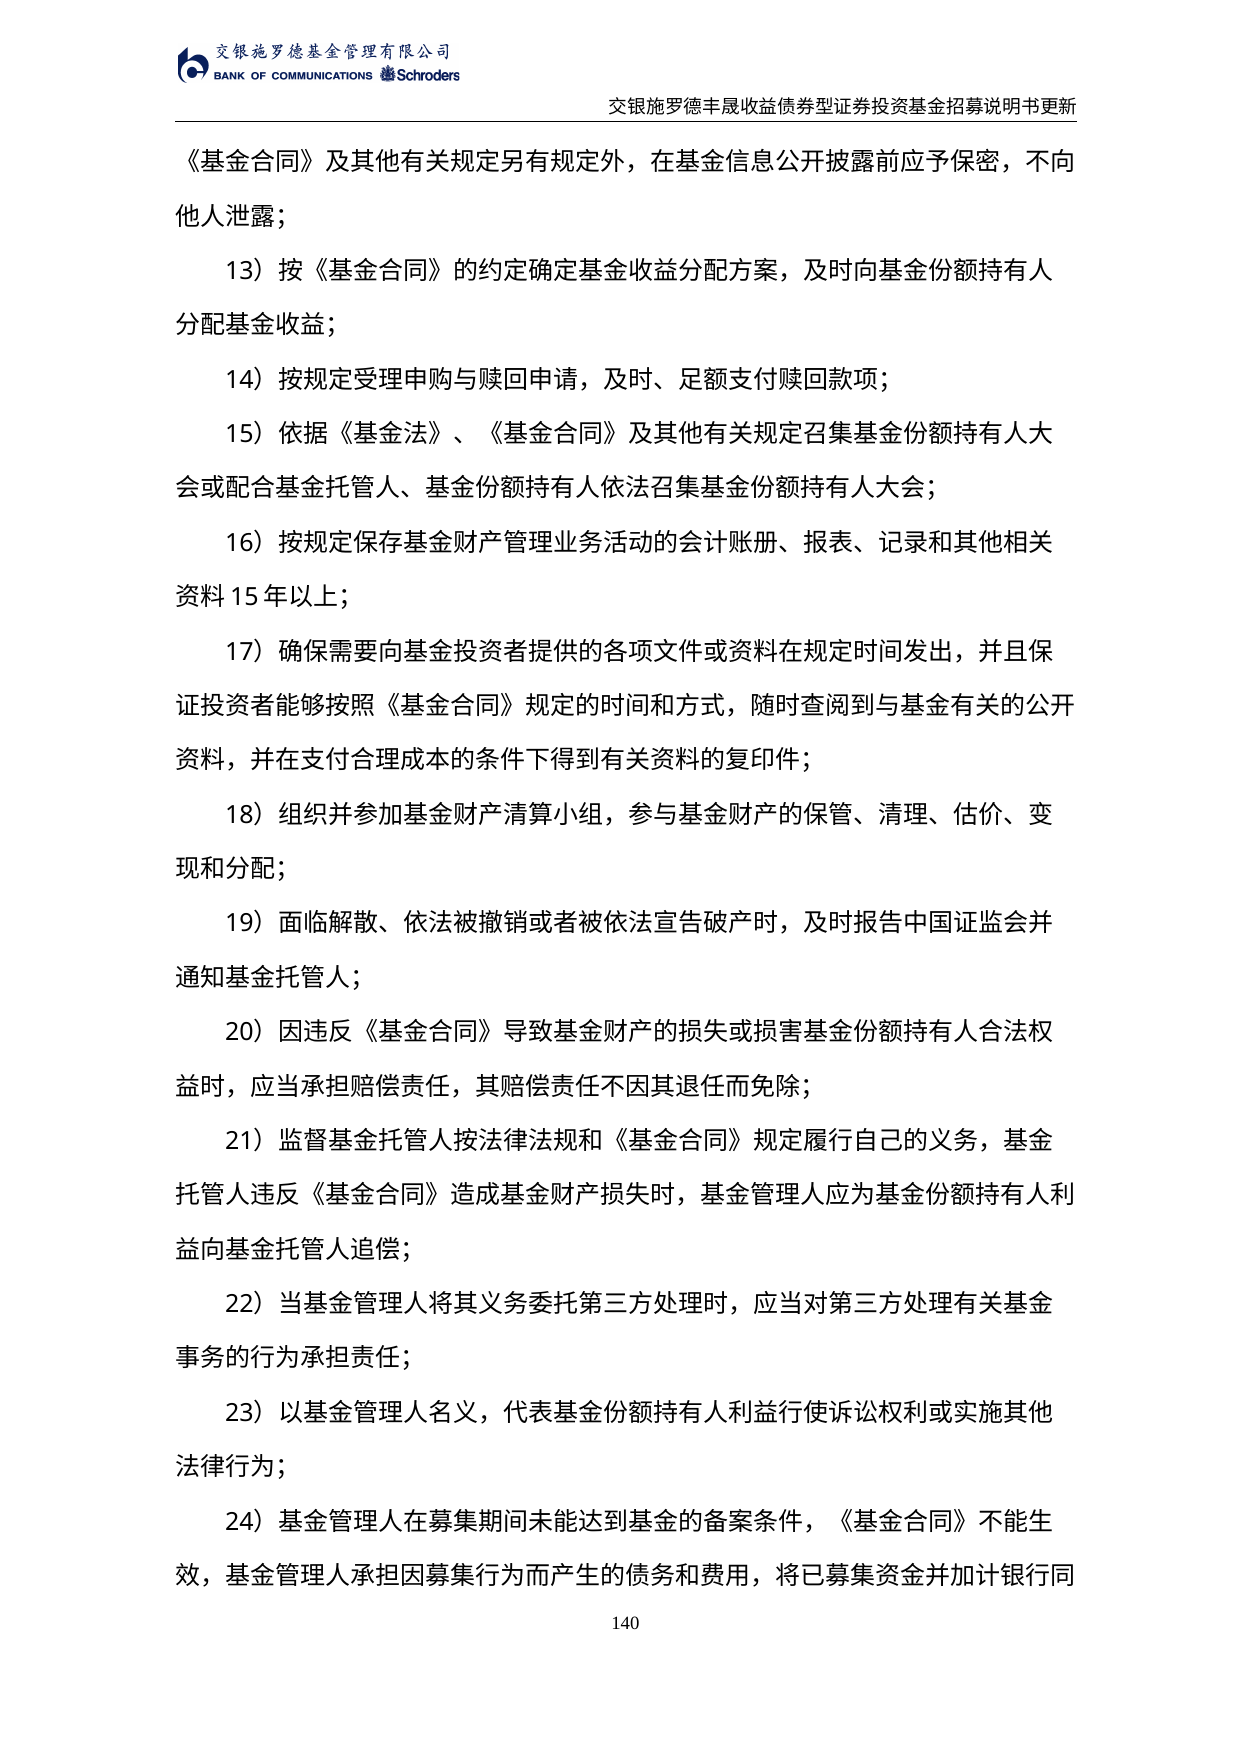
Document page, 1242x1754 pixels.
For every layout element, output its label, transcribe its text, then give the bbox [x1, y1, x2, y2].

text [175, 1501, 1077, 1592]
text 13）按《基金合同》的约定确定基金收益分配方案，及时向基金份额持有人分配基金收益； [175, 250, 1077, 341]
text 15）依据《基金法》、《基金合同》及其他有关规定召集基金份额持有人大会或配合基金托管人、基金份额持有人依法召集基金份额持有人大会； [175, 413, 1077, 504]
text 21）监督基金托管人按法律法规和《基金合同》规定履行自己的义务，基金托管人违反《基金合同》造成基金财产损失时，基金管理人应为基金份额持有人利益向基金托管人追偿； [175, 1120, 1077, 1265]
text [175, 142, 1077, 232]
text 23）以基金管理人名义，代表基金份额持有人利益行使诉讼权利或实施其他法律行为； [175, 1392, 1077, 1483]
picture [178, 43, 460, 83]
text 22）当基金管理人将其义务委托第三方处理时，应当对第三方处理有关基金事务的行为承担责任； [175, 1283, 1077, 1374]
text 16）按规定保存基金财产管理业务活动的会计账册、报表、记录和其他相关资料15年以上； [175, 522, 1077, 613]
text 17）确保需要向基金投资者提供的各项文件或资料在规定时间发出，并且保证投资者能够按照《基金合同》规定的时间和方式，随时查阅到与基金有关的公开资料，并在支付合理成本的条件下得到有关资料的复印件； [175, 631, 1077, 776]
text 20）因违反《基金合同》导致基金财产的损失或损害基金份额持有人合法权益时，应当承担赔偿责任，其赔偿责任不因其退任而免除； [175, 1012, 1077, 1102]
text 19）面临解散、依法被撤销或者被依法宣告破产时，及时报告中国证监会并通知基金托管人； [175, 903, 1077, 993]
text 18）组织并参加基金财产清算小组，参与基金财产的保管、清理、估价、变现和分配； [175, 794, 1077, 885]
text 14）按规定受理申购与赎回申请，及时、足额支付赎回款项； [175, 359, 1077, 395]
